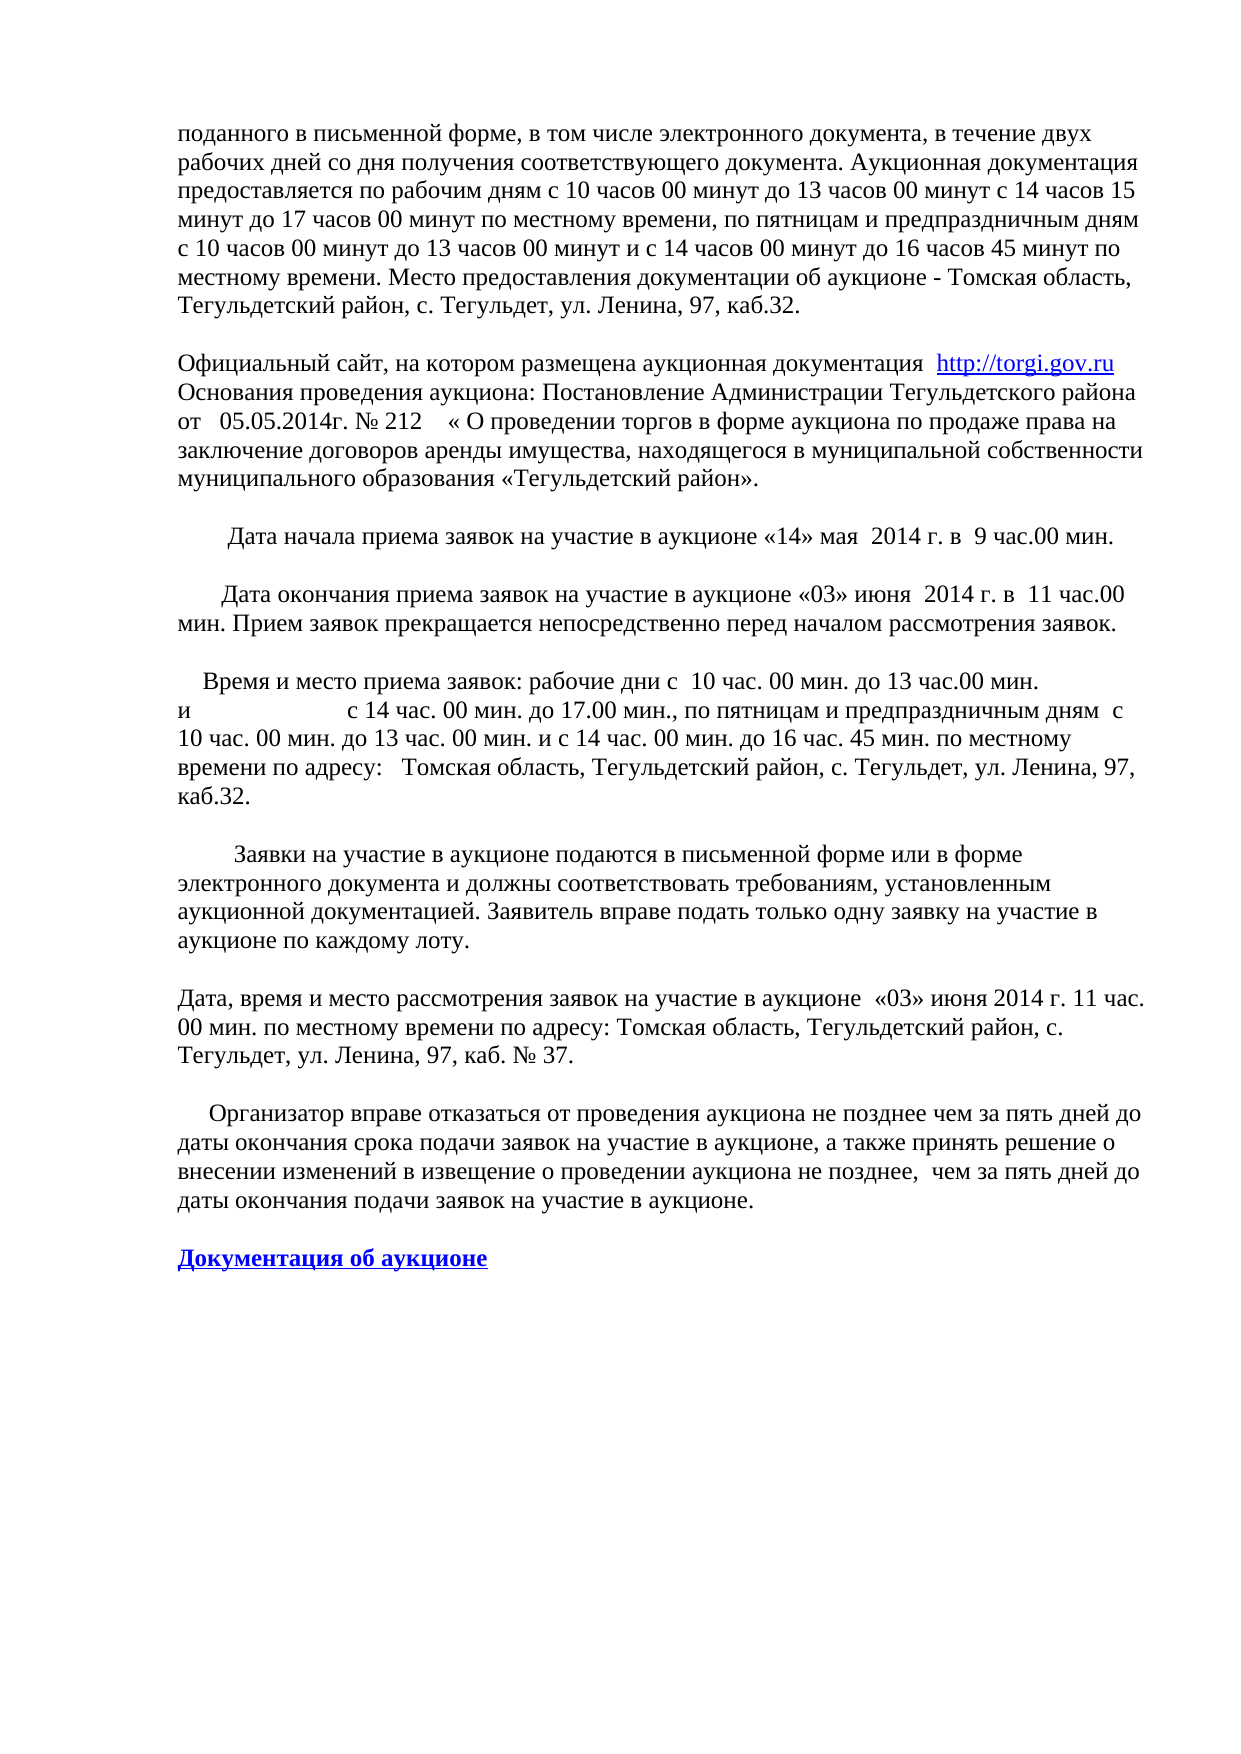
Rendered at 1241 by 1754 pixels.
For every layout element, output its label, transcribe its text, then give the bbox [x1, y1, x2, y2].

text Дата начала приема заявок на участие в аукционе «14» мая 2014 г. в 9 час.00 мин. [177, 521, 1152, 550]
text Заявки на участие в аукционе подаются в письменной форме или в форме электронного документа и должны соответствовать требованиям, установленным аукционной документацией. Заявитель вправе подать только одну заявку на участие в аукционе по каждому лоту. [177, 839, 1152, 954]
text Время и место приема заявок: рабочие дни с 10 час. 00 мин. до 13 час.00 мин. и с 14 час. 00 мин. до 17.00 мин., по пятницам и предпраздничным дням с 10 час. 00 мин. до 13 час. 00 мин. и с 14 час. 00 мин. до 16 час. 45 мин. по местному времени по адресу: Томская область, Тегульдетский район, с. Тегульдет, ул. Ленина, 97, каб.32. [177, 666, 1152, 810]
text Документация об аукционе [177, 1243, 1152, 1271]
text Официальный сайт, на котором размещена аукционная документация http://torgi.gov.ru Основания проведения аукциона: Постановление Администрации Тегульдетского района от 05.05.2014г. № 212 « О проведении торгов в форме аукциона по продаже права на заключение договоров аренды имущества, находящегося в муниципальной собственности муниципального образования «Тегульдетский район». [177, 348, 1152, 492]
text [177, 118, 1152, 319]
text Дата, время и место рассмотрения заявок на участие в аукционе «03» июня 2014 г. 11 час. 00 мин. по местному времени по адресу: Томская область, Тегульдетский район, с. Тегульдет, ул. Ленина, 97, каб. № 37. [177, 983, 1152, 1069]
text Дата окончания приема заявок на участие в аукционе «03» июня 2014 г. в 11 час.00 мин. Прием заявок прекращается непосредственно перед началом рассмотрения заявок. [177, 579, 1152, 637]
text Организатор вправе отказаться от проведения аукциона не позднее чем за пять дней до даты окончания срока подачи заявок на участие в аукционе, а также принять решение о внесении изменений в извещение о проведении аукциона не позднее, чем за пять дней до даты окончания подачи заявок на участие в аукционе. [177, 1098, 1152, 1213]
